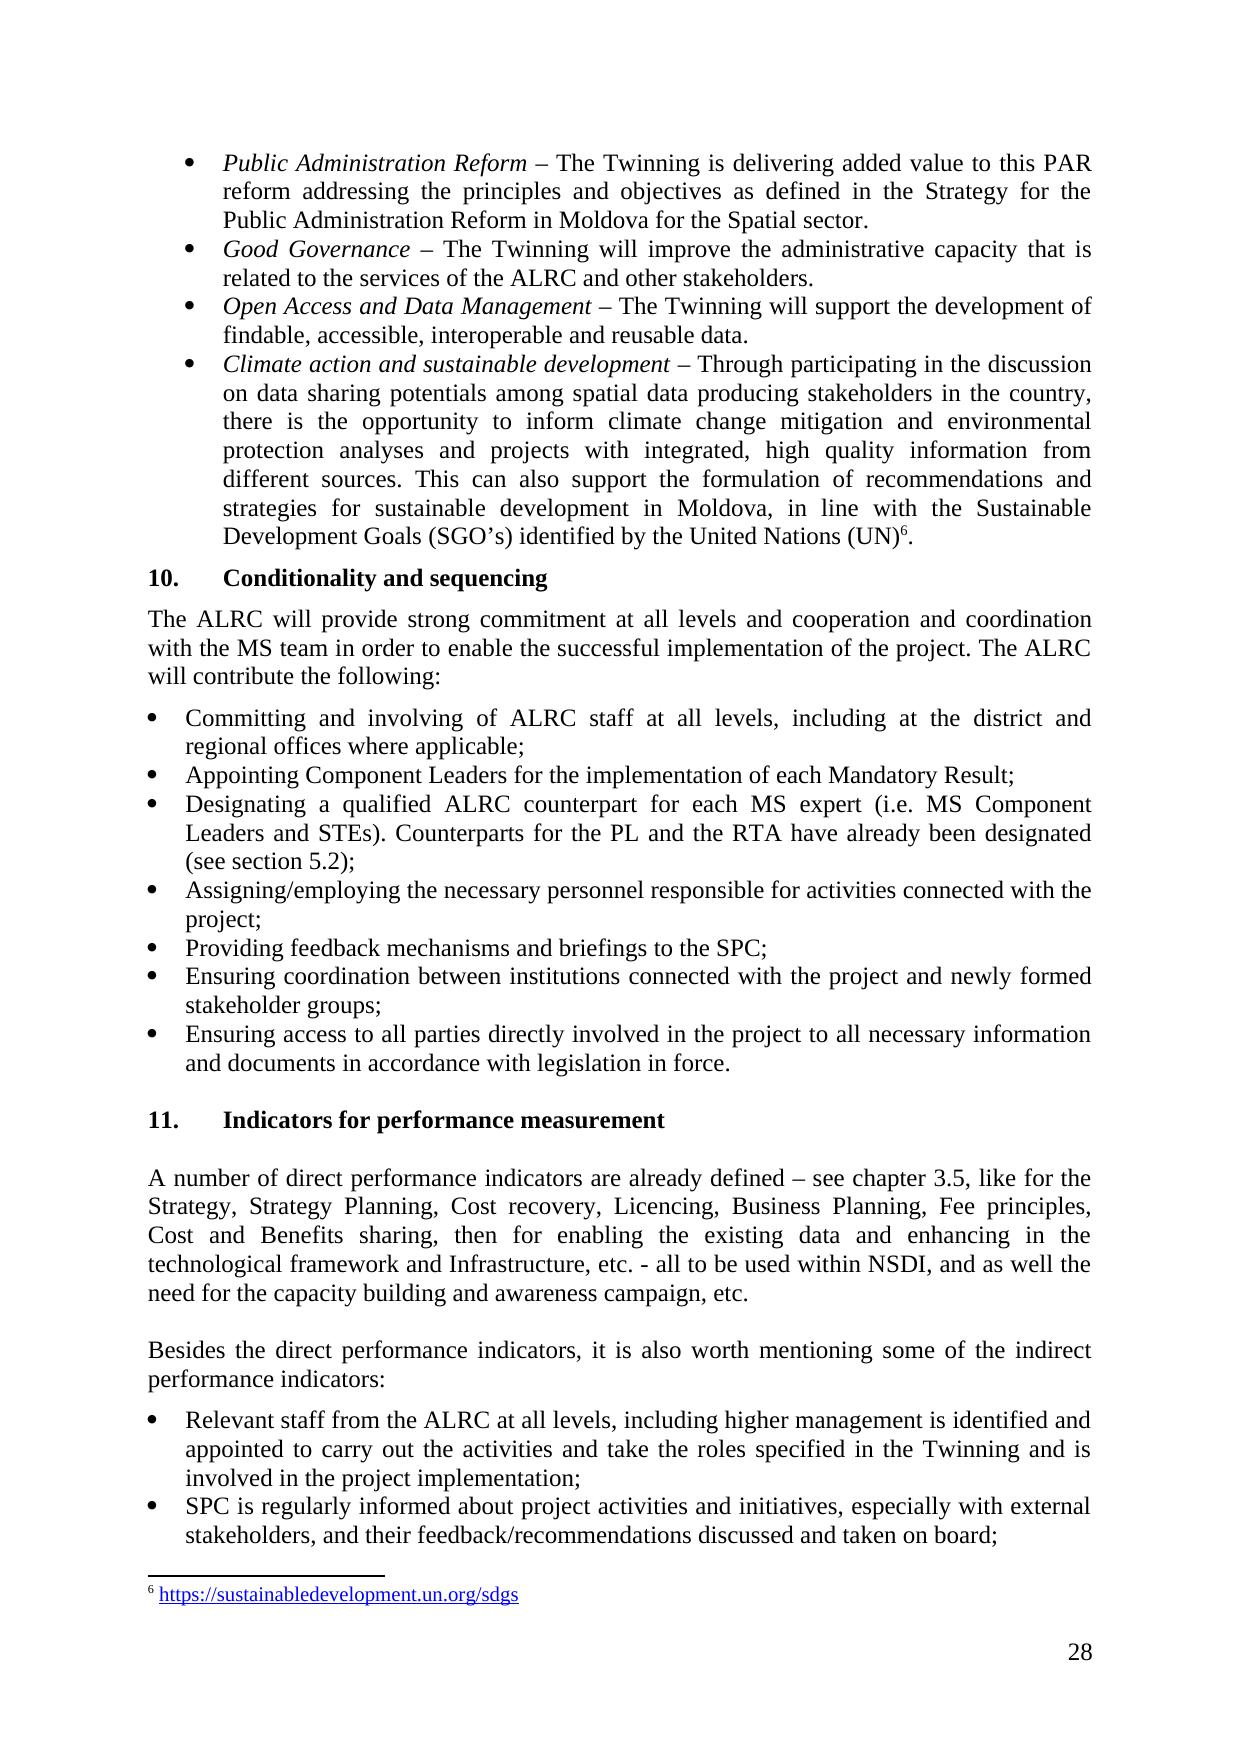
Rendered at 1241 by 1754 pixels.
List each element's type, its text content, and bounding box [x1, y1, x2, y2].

text 11. Indicators for performance measurement [148, 1105, 1093, 1134]
list Ensuring coordination between institutions connected with the project and newly formed stakeholder groups; [148, 961, 1093, 1019]
list Good Governance – The Twinning will improve the administrative capacity that is related to the services of the ALRC and other stakeholders. [185, 234, 1093, 291]
list Assigning/employing the necessary personnel responsible for activities connected with the project; [148, 875, 1093, 933]
text 10. Conditionality and sequencing [148, 563, 1093, 591]
list Climate action and sustainable development – Through participating in the discussion on data sharing potentials among spatial data producing stakeholders in the country, there is the opportunity to inform climate change mitigation and environmental protection analyses and projects with integrated, high quality information from different sources. This can also support the formulation of recommendations and strategies for sustainable development in Moldova, in line with the Sustainable Development Goals (SGO’s) identified by the United Nations (UN). [185, 349, 1093, 550]
list Public Administration Reform – The Twinning is delivering added value to this PAR reform addressing the principles and objectives as defined in the Strategy for the Public Administration Reform in Moldova for the Spatial sector. [185, 148, 1093, 234]
list Appointing Component Leaders for the implementation of each Mandatory Result; [148, 760, 1093, 789]
list Relevant staff from the ALRC at all levels, including higher management is identified and appointed to carry out the activities and take the roles specified in the Twinning and is involved in the project implementation; [148, 1405, 1093, 1491]
text Besides the direct performance indicators, it is also worth mentioning some of the indirect performance indicators: [148, 1335, 1093, 1393]
list SPC is regularly informed about project activities and initiatives, especially with external stakeholders, and their feedback/recommendations discussed and taken on board; [148, 1491, 1093, 1549]
list Open Access and Data Management – The Twinning will support the development of findable, accessible, interoperable and reusable data. [185, 291, 1093, 349]
text A number of direct performance indicators are already defined – see chapter 3.5, like for the Strategy, Strategy Planning, Cost recovery, Licencing, Business Planning, Fee principles, Cost and Benefits sharing, then for enabling the existing data and enhancing in the technological framework and Infrastructure, etc. - all to be used within NSDI, and as well the need for the capacity building and awareness campaign, etc. [148, 1163, 1093, 1306]
list Designating a qualified ALRC counterpart for each MS expert (i.e. MS Component Leaders and STEs). Counterparts for the PL and the RTA have already been designated (see section 5.2); [148, 789, 1093, 875]
text The ALRC will provide strong commitment at all levels and cooperation and coordination with the MS team in order to enable the successful implementation of the project. The ALRC will contribute the following: [148, 604, 1093, 690]
list Committing and involving of ALRC staff at all levels, including at the district and regional offices where applicable; [148, 703, 1093, 760]
list Ensuring access to all parties directly involved in the project to all necessary information and documents in accordance with legislation in force. [148, 1019, 1093, 1076]
list Providing feedback mechanisms and briefings to the SPC; [148, 933, 1093, 961]
